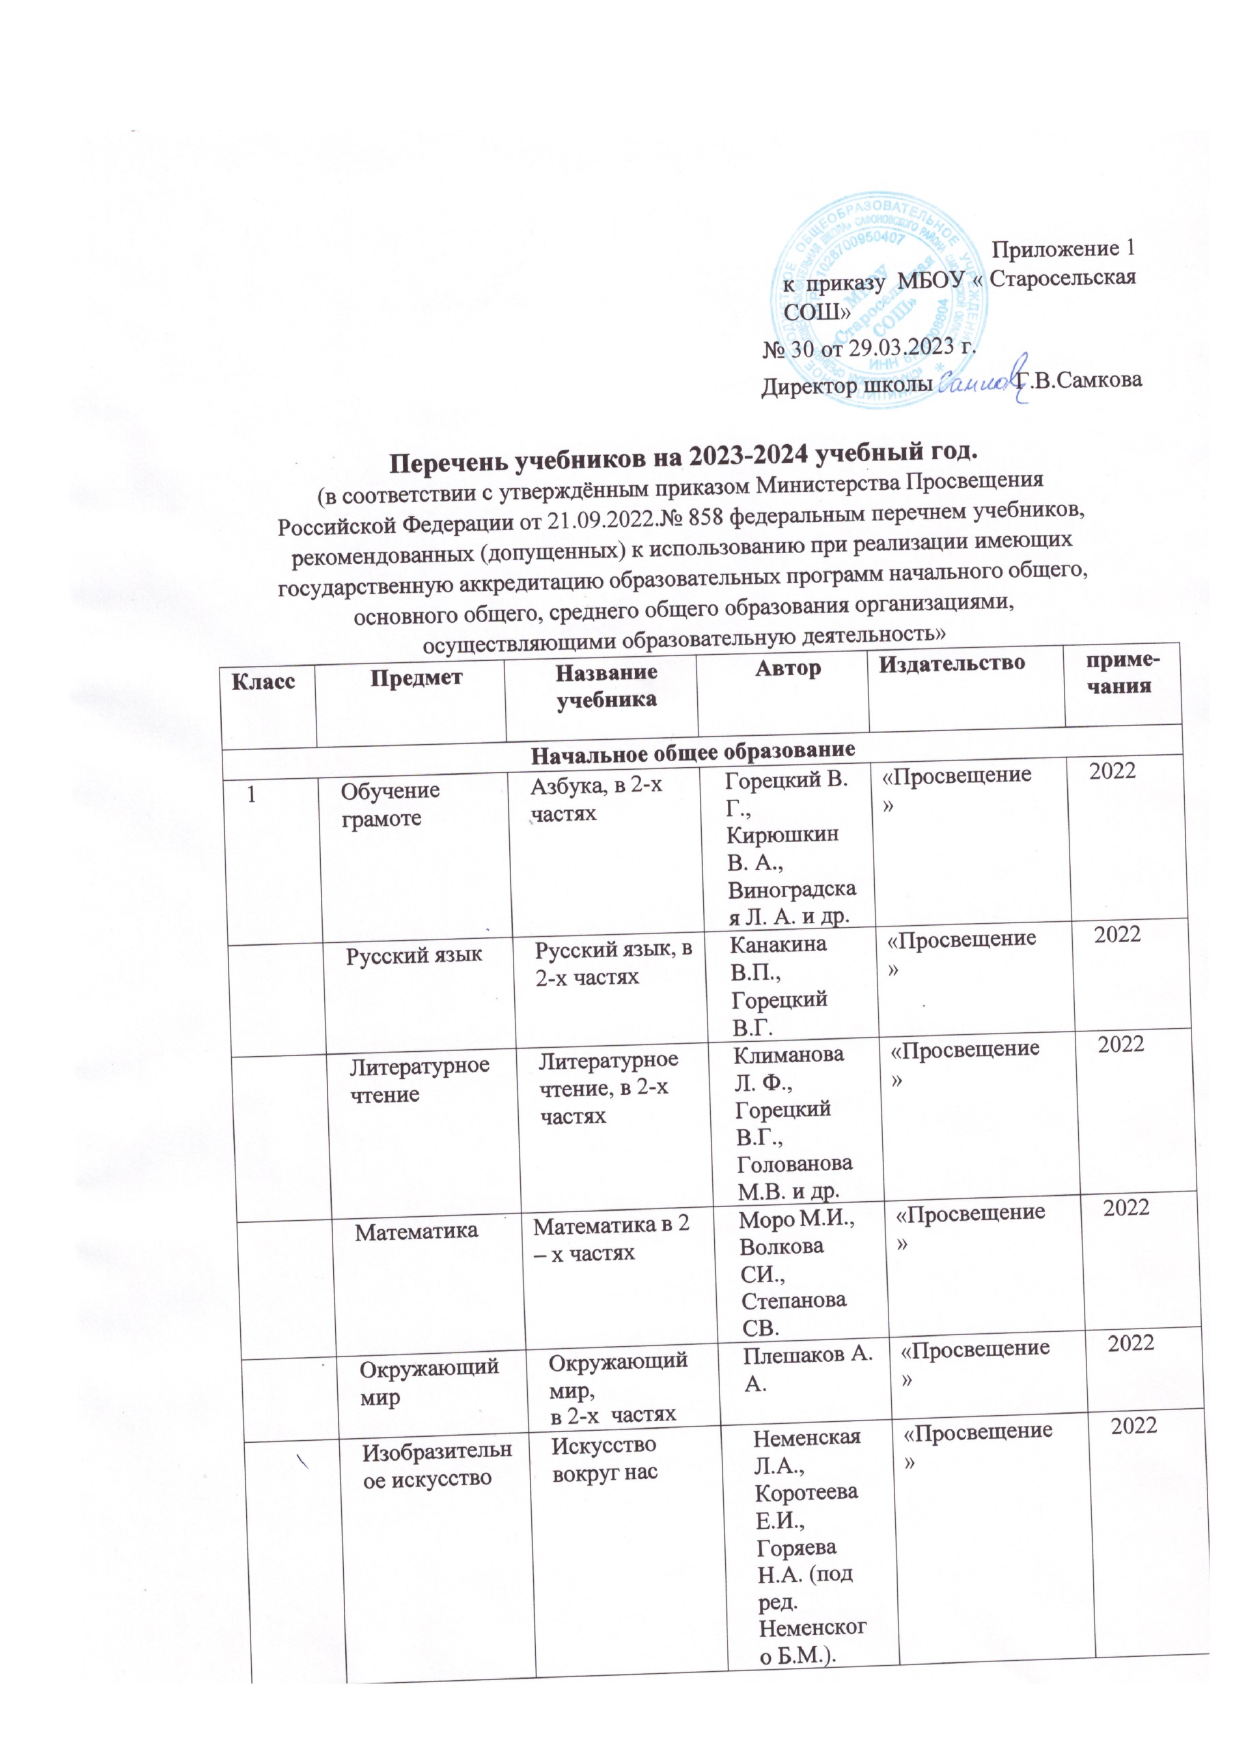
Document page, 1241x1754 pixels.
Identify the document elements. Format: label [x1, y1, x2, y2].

picture [54, 119, 1220, 1694]
